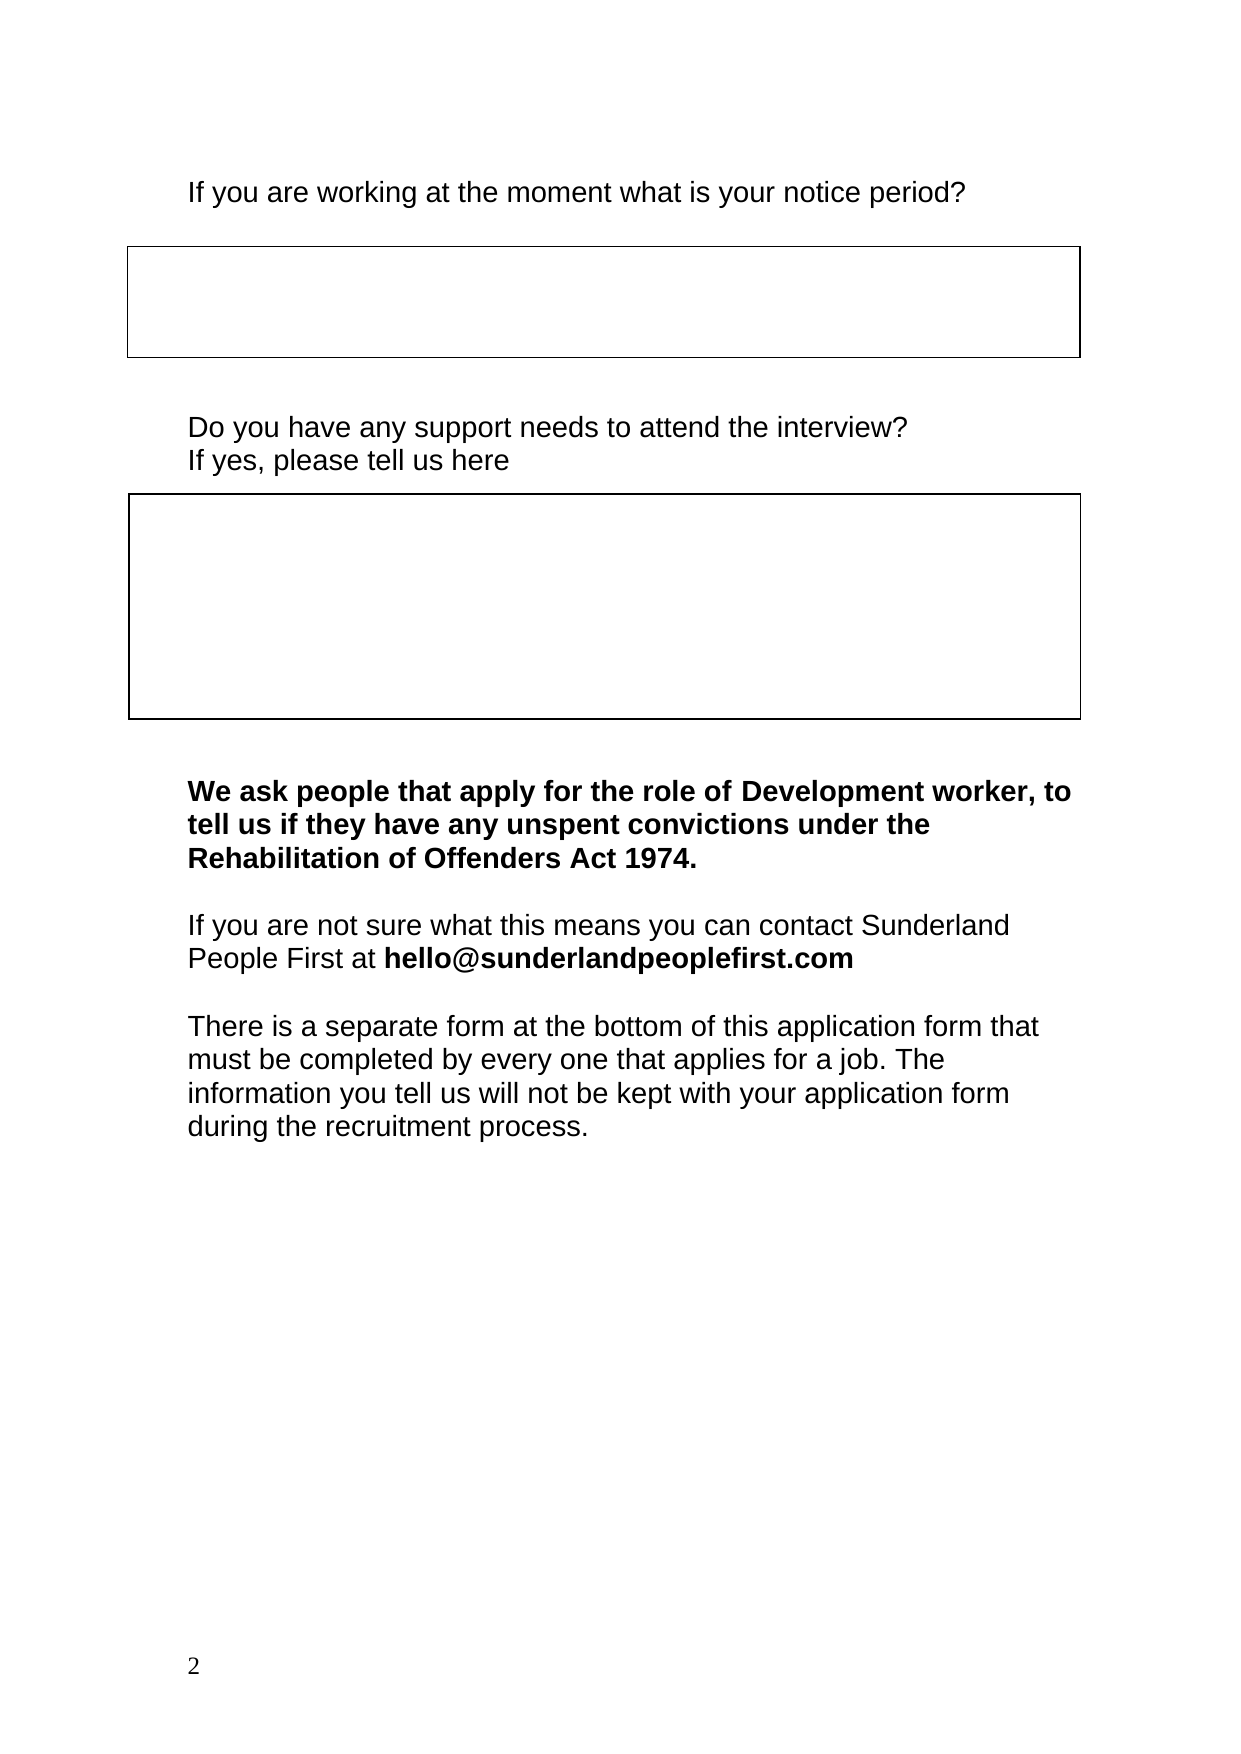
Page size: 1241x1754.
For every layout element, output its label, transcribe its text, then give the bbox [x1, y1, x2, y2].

text We ask people that apply for the role of Development worker, to tell us if they have any unspent convictions under the Rehabilitation of Offenders Act 1974. [187, 774, 1084, 874]
text There is a separate form at the bottom of this application form that must be completed by every one that applies for a job. The information you tell us will not be kept with your application form during the recruitment process. [187, 1009, 1084, 1143]
text If yes, please tell us here [187, 443, 1122, 477]
text If you are not sure what this means you can contact Sunderland People First at hello@sunderlandpeoplefirst.com [187, 908, 1084, 975]
text If you are working at the moment what is your notice period? [187, 175, 1122, 208]
text Do you have any support needs to attend the interview? [187, 410, 1122, 443]
